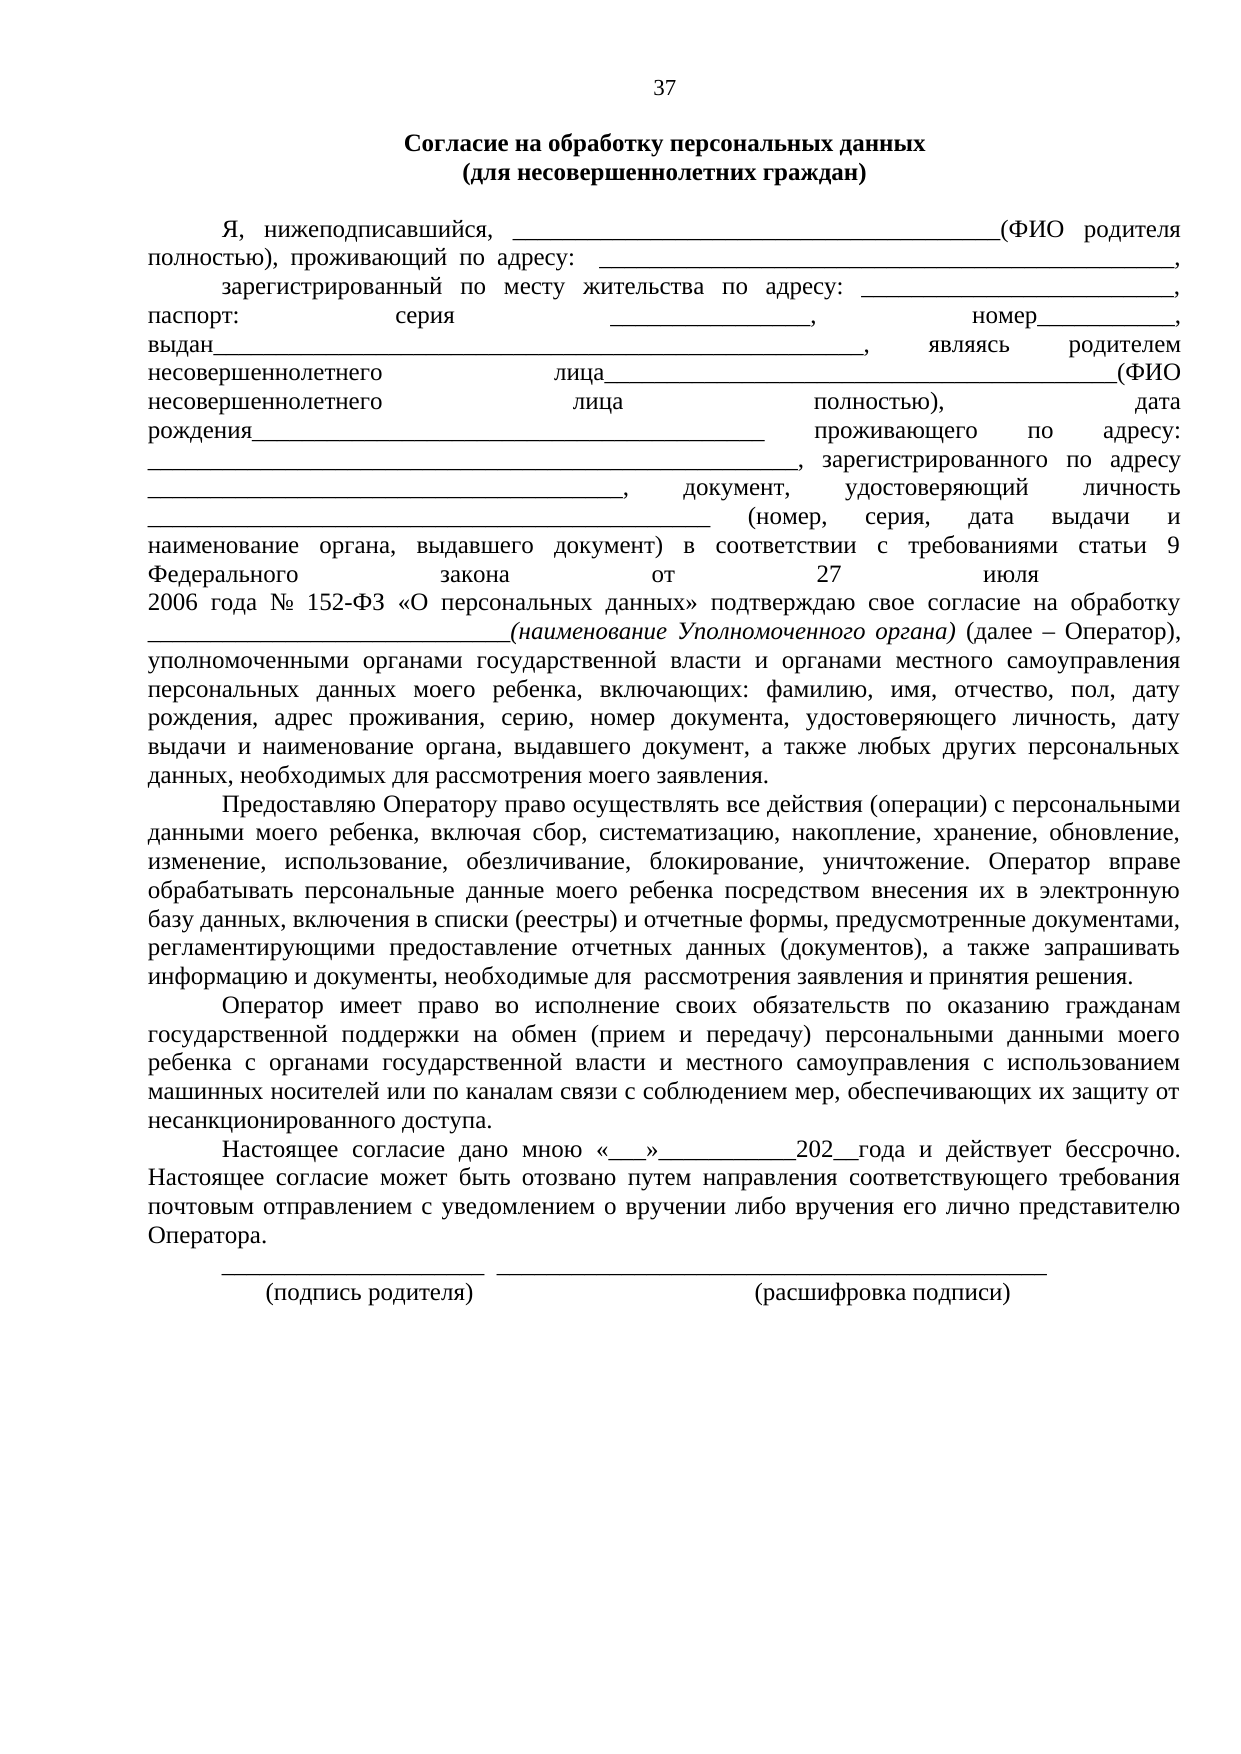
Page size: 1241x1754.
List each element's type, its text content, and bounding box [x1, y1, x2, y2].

text Согласие на обработку персональных данных [148, 128, 1181, 157]
text Предоставляю Оператору право осуществлять все действия (операции) с персональными данными моего ребенка, включая сбор, систематизацию, накопление, хранение, обновление, изменение, использование, обезличивание, блокирование, уничтожение. Оператор вправе обрабатывать персональные данные моего ребенка посредством внесения их в электронную базу данных, включения в списки (реестры) и отчетные формы, предусмотренные документами, регламентирующими предоставление отчетных данных (документов), а также запрашивать информацию и документы, необходимые для рассмотрения заявления и принятия решения. [148, 789, 1181, 990]
text Настоящее согласие дано мною «___»___________202__года и действует бессрочно. Настоящее согласие может быть отозвано путем направления соответствующего требования почтовым отправлением с уведомлением о вручении либо вручения его лично представителю Оператора. [148, 1134, 1181, 1249]
text (подпись родителя) (расшифровка подписи) [148, 1277, 1181, 1306]
text Оператор имеет право во исполнение своих обязательств по оказанию гражданам государственной поддержки на обмен (прием и передачу) персональными данными моего ребенка с органами государственной власти и местного самоуправления с использованием машинных носителей или по каналам связи с соблюдением мер, обеспечивающих их защиту от несанкционированного доступа. [148, 990, 1181, 1134]
text _____________________ ____________________________________________ [148, 1249, 1181, 1277]
text Я, нижеподписавшийся, _______________________________________(ФИО родителя полностью), проживающий по адресу: ______________________________________________, зарегистрированный по месту жительства по адресу: _________________________, паспорт: серия ________________, номер___________, выдан____________________________________________________, являясь родителем несовершеннолетнего лица_________________________________________(ФИО несовершеннолетнего лица полностью), дата рождения_________________________________________ проживающего по адресу: ____________________________________________________, зарегистрированного по адресу ______________________________________, документ, удостоверяющий личность _____________________________________________ (номер, серия, дата выдачи и наименование органа, выдавшего документ) в соответствии с требованиями статьи 9 Федерального закона от 27 июля 2006 года № 152-ФЗ «О персональных данных» подтверждаю свое согласие на обработку _____________________________(наименование Уполномоченного органа) (далее – Оператор), уполномоченными органами государственной власти и органами местного самоуправления персональных данных моего ребенка, включающих: фамилию, имя, отчество, пол, дату рождения, адрес проживания, серию, номер документа, удостоверяющего личность, дату выдачи и наименование органа, выдавшего документ, а также любых других персональных данных, необходимых для рассмотрения моего заявления. [148, 214, 1181, 789]
text (для несовершеннолетних граждан) [148, 157, 1181, 186]
